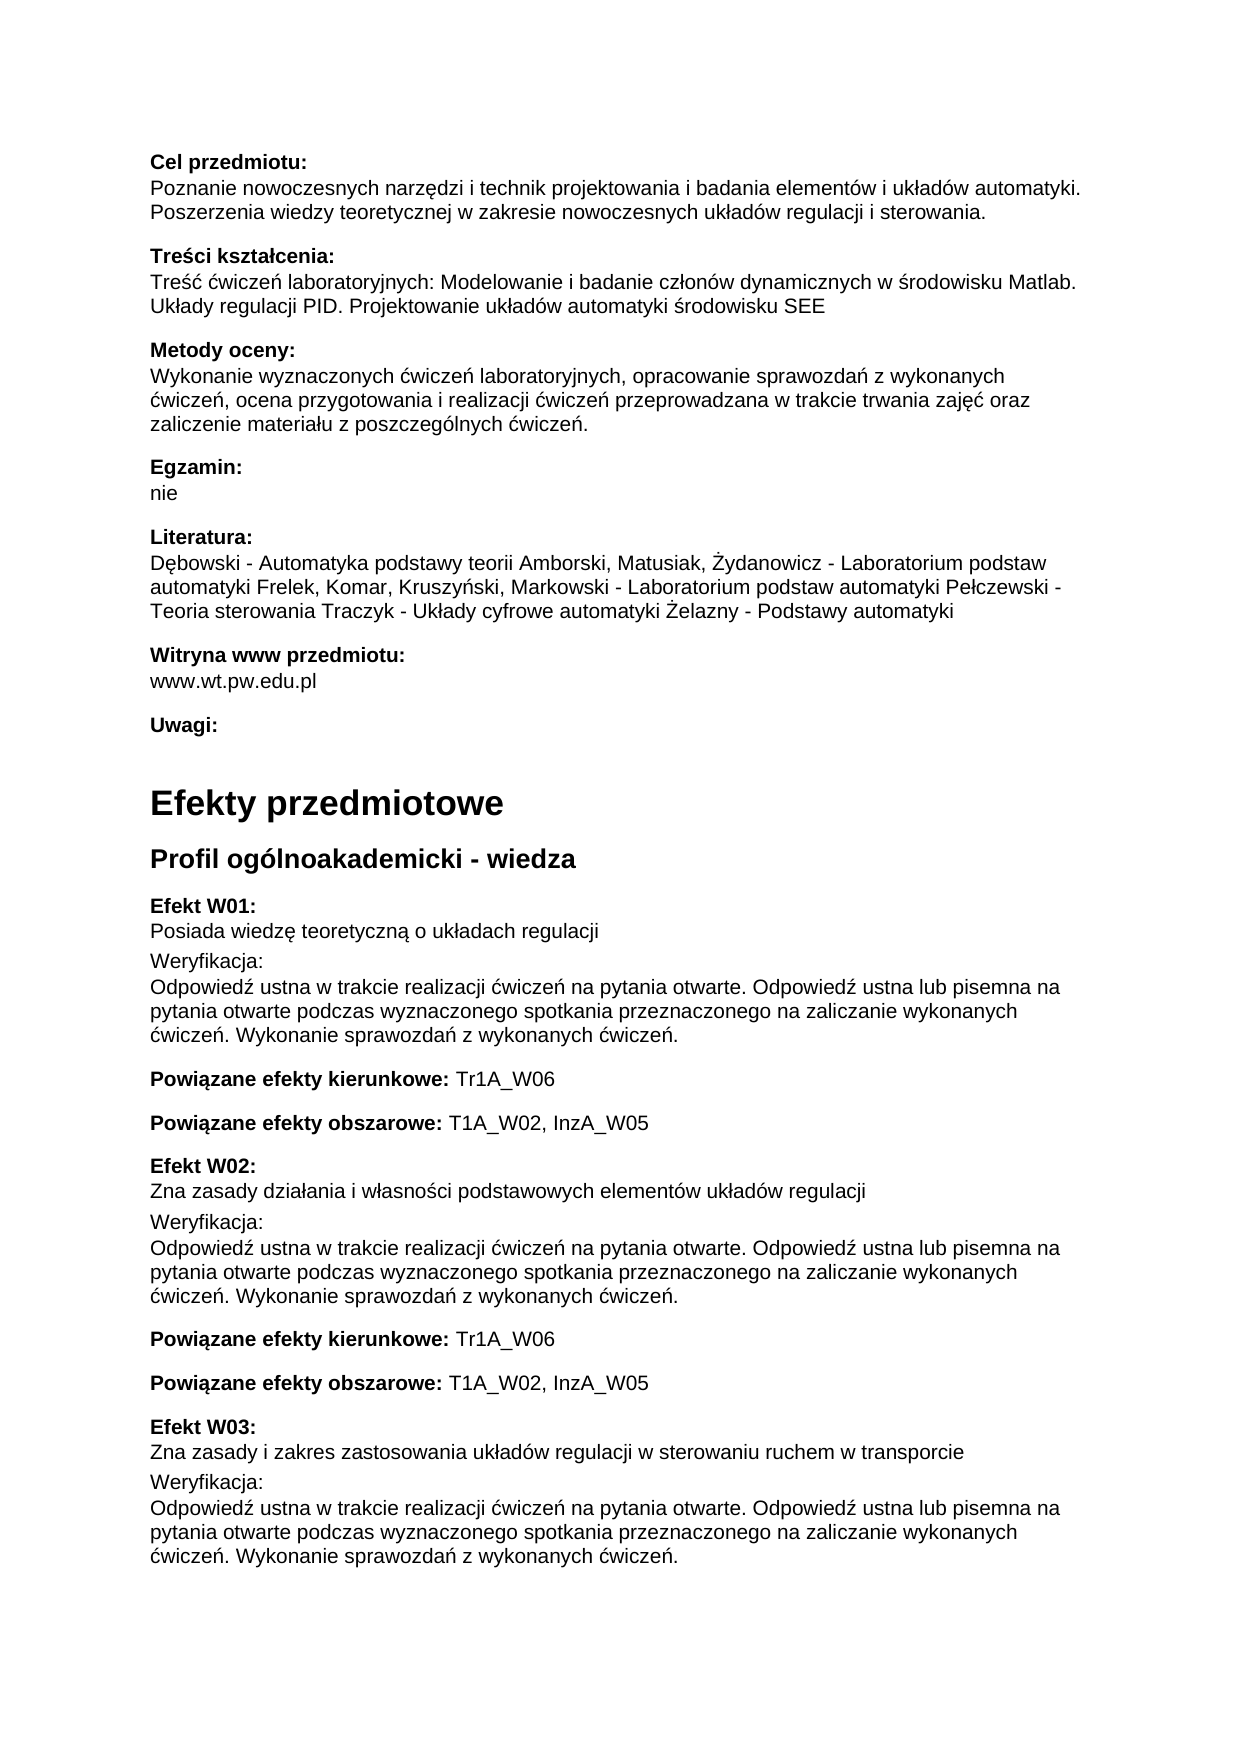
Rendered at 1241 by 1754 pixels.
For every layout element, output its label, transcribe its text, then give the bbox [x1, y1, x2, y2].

text Zna zasady działania i własności podstawowych elementów układów regulacji [150, 1179, 1090, 1203]
text Weryfikacja: [150, 1470, 1090, 1494]
text Weryfikacja: [150, 949, 1090, 973]
text Zna zasady i zakres zastosowania układów regulacji w sterowaniu ruchem w transporcie [150, 1440, 1090, 1464]
subtitle Efekty przedmiotowe [150, 782, 1090, 823]
text Powiązane efekty kierunkowe: Tr1A_W06 [150, 1327, 1090, 1351]
text Powiązane efekty obszarowe: T1A_W02, InzA_W05 [150, 1371, 1090, 1395]
text Egzamin: [150, 455, 1090, 479]
text Treść ćwiczeń laboratoryjnych: Modelowanie i badanie członów dynamicznych w środowisku Matlab. Układy regulacji PID. Projektowanie układów automatyki środowisku SEE [150, 270, 1090, 318]
subtitle Profil ogólnoakademicki - wiedza [150, 843, 1090, 874]
text www.wt.pw.edu.pl [150, 669, 1090, 693]
text Cel przedmiotu: [150, 150, 1090, 174]
text Powiązane efekty obszarowe: T1A_W02, InzA_W05 [150, 1111, 1090, 1134]
text Posiada wiedzę teoretyczną o układach regulacji [150, 919, 1090, 943]
text Treści kształcenia: [150, 244, 1090, 268]
text Powiązane efekty kierunkowe: Tr1A_W06 [150, 1067, 1090, 1091]
text Efekt W03: [150, 1415, 1090, 1439]
text Dębowski - Automatyka podstawy teorii Amborski, Matusiak, Żydanowicz - Laboratorium podstaw automatyki Frelek, Komar, Kruszyński, Markowski - Laboratorium podstaw automatyki Pełczewski - Teoria sterowania Traczyk - Układy cyfrowe automatyki Żelazny - Podstawy automatyki [150, 551, 1090, 623]
text Efekt W02: [150, 1154, 1090, 1178]
text Efekt W01: [150, 894, 1090, 918]
text Uwagi: [150, 712, 1090, 736]
text Weryfikacja: [150, 1209, 1090, 1233]
text Wykonanie wyznaczonych ćwiczeń laboratoryjnych, opracowanie sprawozdań z wykonanych ćwiczeń, ocena przygotowania i realizacji ćwiczeń przeprowadzana w trakcie trwania zajęć oraz zaliczenie materiału z poszczególnych ćwiczeń. [150, 363, 1090, 435]
text Metody oceny: [150, 337, 1090, 361]
text nie [150, 481, 1090, 505]
text Witryna www przedmiotu: [150, 643, 1090, 667]
text Literatura: [150, 525, 1090, 549]
text Poznanie nowoczesnych narzędzi i technik projektowania i badania elementów i układów automatyki. Poszerzenia wiedzy teoretycznej w zakresie nowoczesnych układów regulacji i sterowania. [150, 176, 1090, 224]
